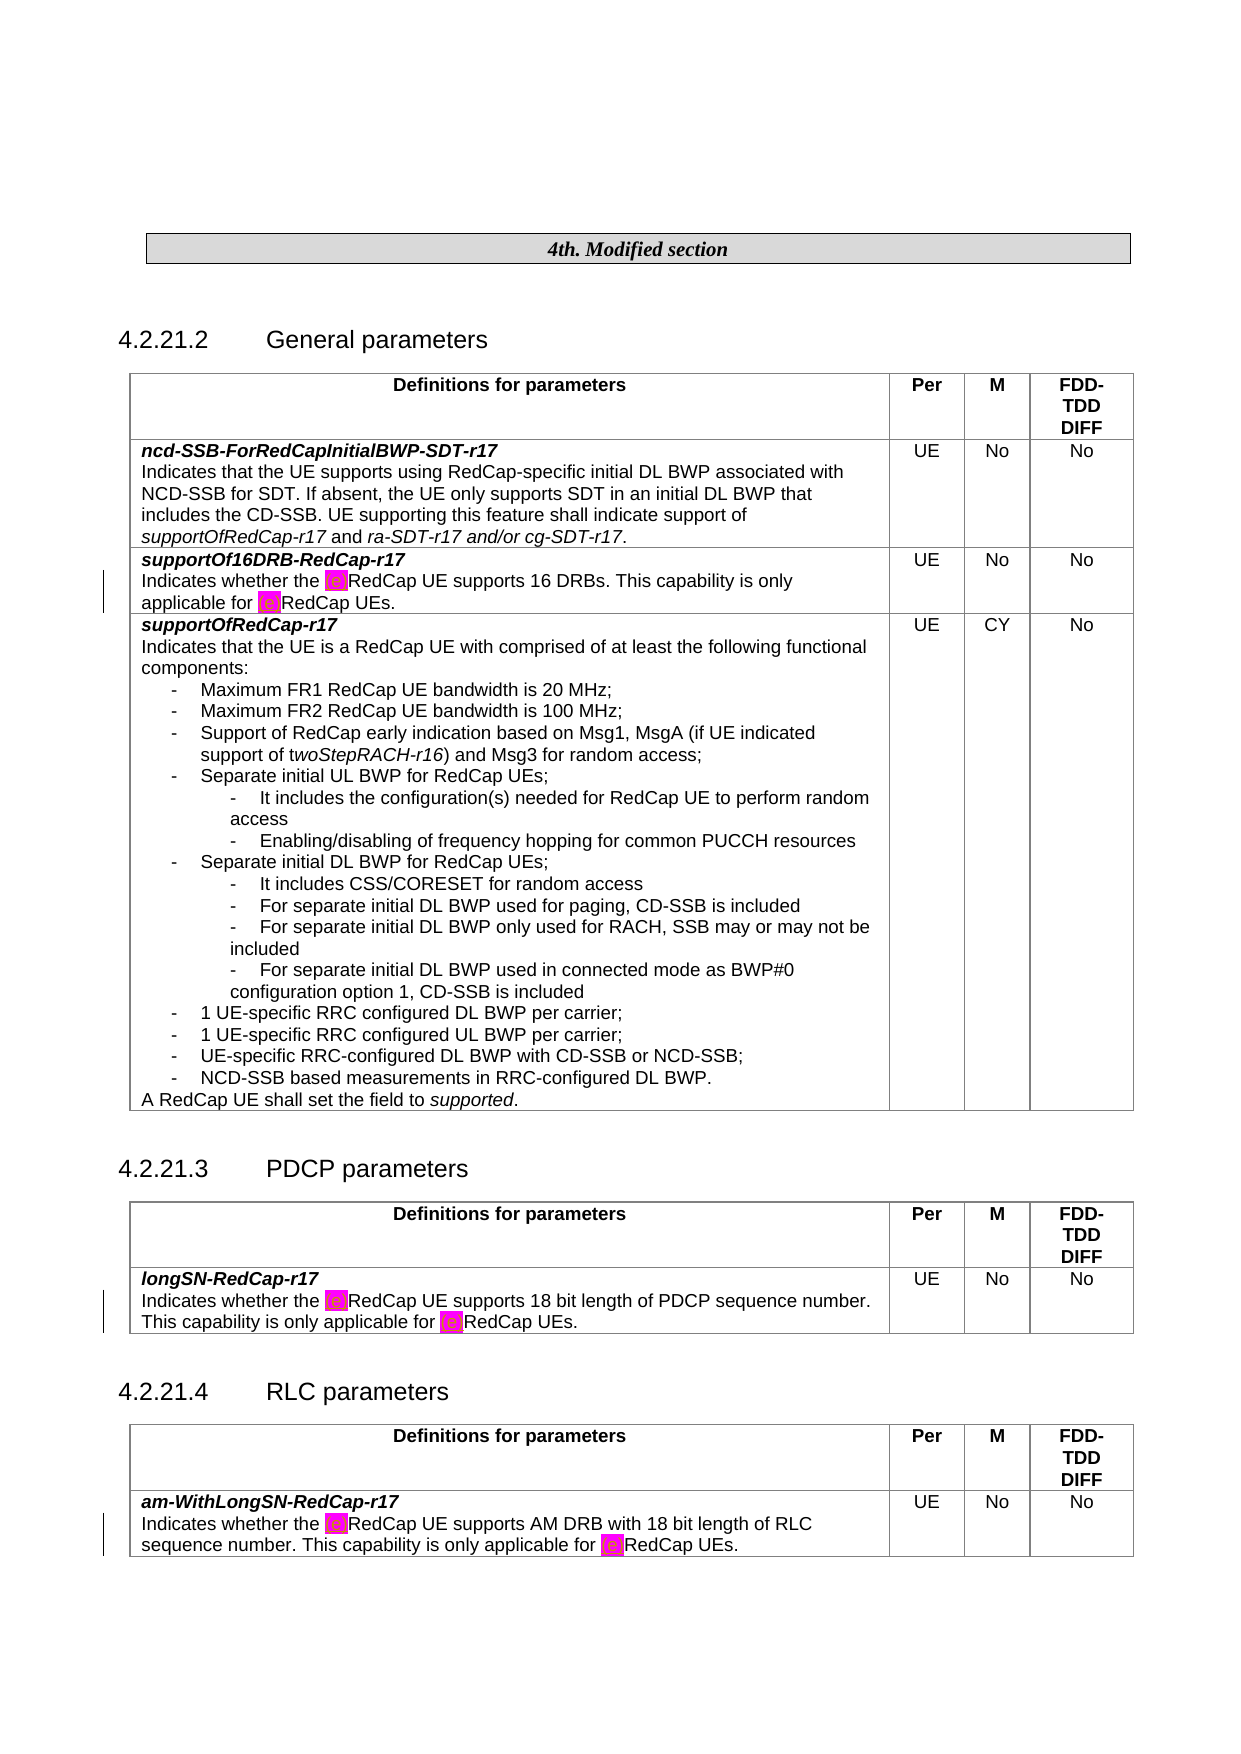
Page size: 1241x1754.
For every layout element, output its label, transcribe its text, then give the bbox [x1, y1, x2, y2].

subtitle 4.2.21.3 PDCP parameters [118, 1154, 1122, 1183]
table_header M [965, 374, 1029, 438]
table_cell supportOfRedCap-r17 Indicates that the UE is a RedCap UE with comprised of at least the following functional components: - Maximum FR1 RedCap UE bandwidth is 20 MHz; - Maximum FR2 RedCap UE bandwidth is 100 MHz; - Support of RedCap early indication based on Msg1, MsgA (if UE indicated support of twoStepRACH-r16) and Msg3 for random access; - Separate initial UL BWP for RedCap UEs; - It includes the configuration(s) needed for RedCap UE to perform random access - Enabling/disabling of frequency hopping for common PUCCH resources - Separate initial DL BWP for RedCap UEs; - It includes CSS/CORESET for random access - For separate initial DL BWP used for paging, CD-SSB is included - For separate initial DL BWP only used for RACH, SSB may or may not be included - For separate initial DL BWP used in connected mode as BWP#0 configuration option 1, CD-SSB is included - 1 UE-specific RRC configured DL BWP per carrier; - 1 UE-specific RRC configured UL BWP per carrier; - UE-specific RRC-configured DL BWP with CD-SSB or NCD-SSB; - NCD-SSB based measurements in RRC-configured DL BWP. A RedCap UE shall set the field to supported. [131, 614, 889, 1110]
table_cell supportOf16DRB-RedCap-r17 Indicates whether the RedCap UE supports 16 DRBs. This capability is only applicable for RedCap UEs. [131, 548, 889, 613]
table_cell UE [890, 614, 964, 1110]
table_cell UE [890, 548, 964, 613]
table_cell am-WithLongSN-RedCap-r17 Indicates whether the RedCap UE supports AM DRB with 18 bit length of RLC sequence number. This capability is only applicable for RedCap UEs. [131, 1491, 889, 1556]
table_cell ncd-SSB-ForRedCapInitialBWP-SDT-r17 Indicates that the UE supports using RedCap-specific initial DL BWP associated with NCD-SSB for SDT. If absent, the UE only supports SDT in an initial DL BWP that includes the CD-SSB. UE supporting this feature shall indicate support of supportOfRedCap-r17 and ra-SDT-r17 and/or cg-SDT-r17. [131, 440, 889, 547]
table_header FDD-TDD DIFF [1031, 1203, 1133, 1267]
table_cell CY [965, 614, 1029, 1110]
table_cell No [1031, 1268, 1133, 1333]
table_header M [965, 1203, 1029, 1267]
subtitle 4.2.21.4 RLC parameters [118, 1377, 1122, 1405]
table_header Definitions for parameters [131, 1425, 889, 1490]
table_cell No [965, 440, 1029, 547]
table_header Definitions for parameters [131, 1203, 889, 1267]
table_header FDD-TDD DIFF [1031, 374, 1133, 438]
table_header Per [890, 374, 964, 438]
table_header Definitions for parameters [131, 374, 889, 438]
table_cell UE [890, 1268, 964, 1333]
table_cell No [1031, 1491, 1133, 1556]
subtitle 4.2.21.2 General parameters [118, 325, 1122, 354]
list Modified section [147, 234, 1130, 263]
table_cell UE [890, 1491, 964, 1556]
table_cell longSN-RedCap-r17 Indicates whether the RedCap UE supports 18 bit length of PDCP sequence number. This capability is only applicable for RedCap UEs. [131, 1268, 889, 1333]
table_header M [965, 1425, 1029, 1490]
table_cell No [965, 1491, 1029, 1556]
table_cell No [1031, 548, 1133, 613]
table_header Per [890, 1425, 964, 1490]
table_cell No [1031, 440, 1133, 547]
table_cell UE [890, 440, 964, 547]
table_cell No [1031, 614, 1133, 1110]
table_header Per [890, 1203, 964, 1267]
table_cell No [965, 1268, 1029, 1333]
table_cell No [965, 548, 1029, 613]
table_header FDD-TDD DIFF [1031, 1425, 1133, 1490]
